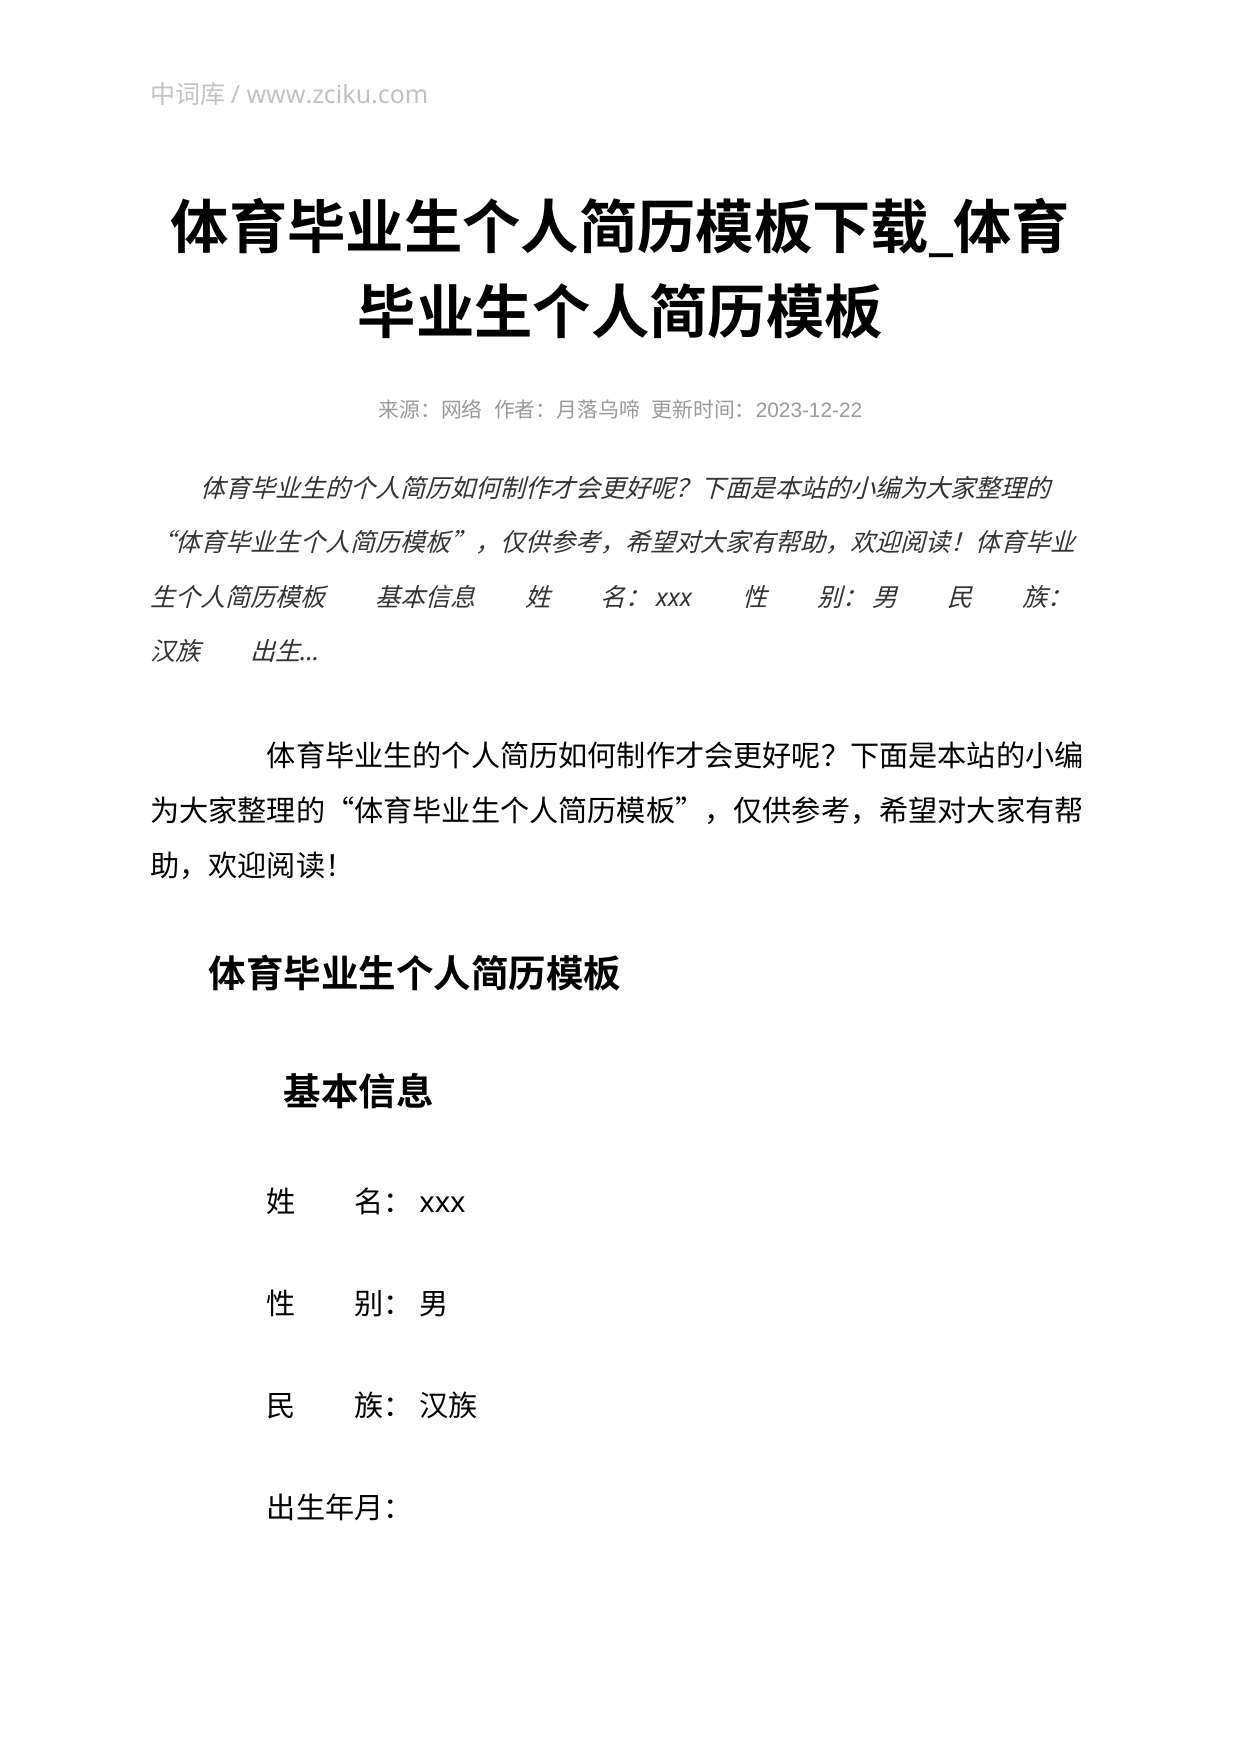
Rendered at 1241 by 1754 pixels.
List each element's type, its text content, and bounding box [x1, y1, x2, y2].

text 出生年月： [150, 1484, 1090, 1527]
text 体育毕业生的个人简历如何制作才会更好呢？下面是本站的小编为大家整理的“体育毕业生个人简历模板”，仅供参考，希望对大家有帮助，欢迎阅读！ [150, 733, 1090, 885]
text 基本信息 [150, 1062, 1090, 1116]
subtitle 体育毕业生个人简历模板下载_体育毕业生个人简历模板 [150, 181, 1090, 351]
text 体育毕业生个人简历模板 [150, 944, 1090, 998]
text 来源：网络 作者：月落乌啼 更新时间：2023-12-22 [150, 397, 1090, 421]
text 姓 名： xxx [150, 1179, 1090, 1221]
text 民 族： 汉族 [150, 1383, 1090, 1425]
text 性 别： 男 [150, 1281, 1090, 1323]
text 体育毕业生的个人简历如何制作才会更好呢？下面是本站的小编为大家整理的“体育毕业生个人简历模板”，仅供参考，希望对大家有帮助，欢迎阅读！体育毕业生个人简历模板 基本信息 姓 名： xxx 性 别： 男 民 族： 汉族 出生... [150, 468, 1090, 668]
